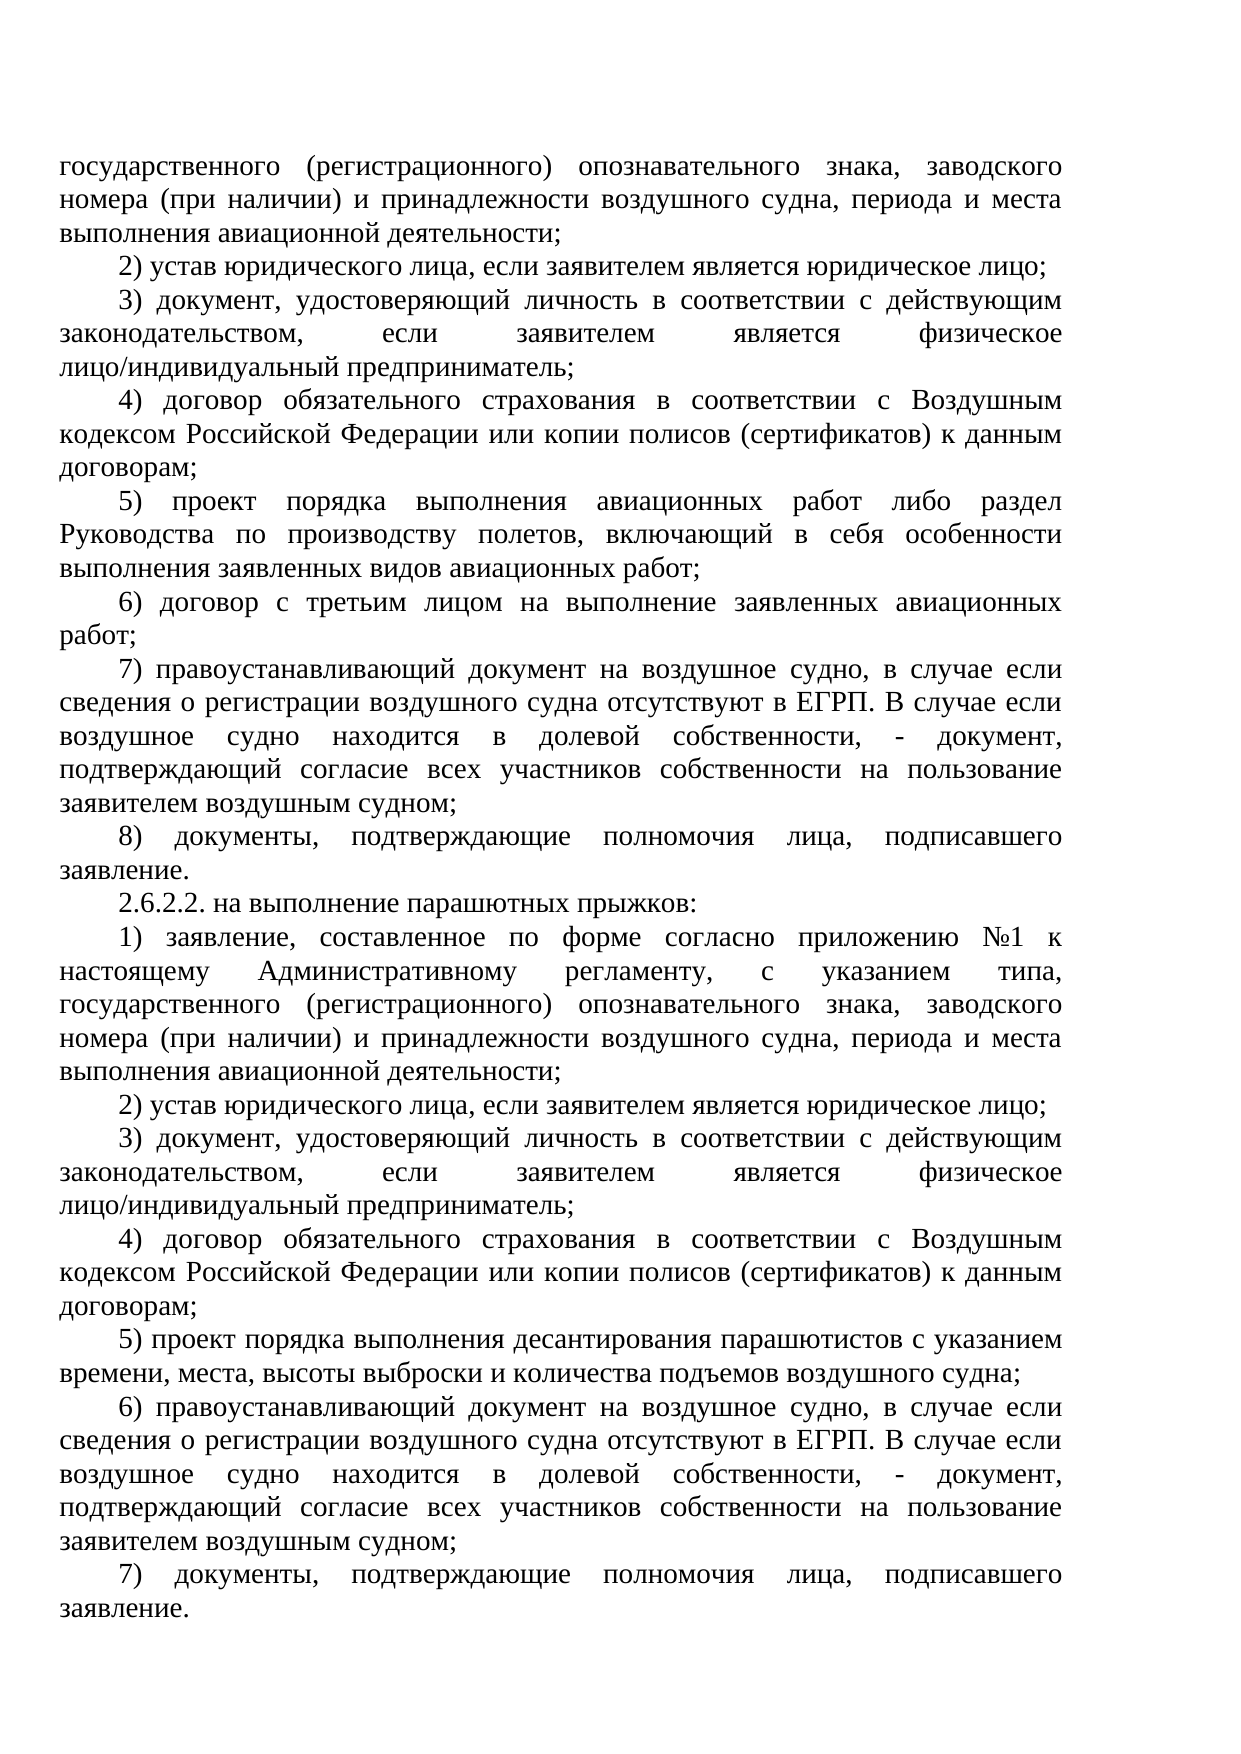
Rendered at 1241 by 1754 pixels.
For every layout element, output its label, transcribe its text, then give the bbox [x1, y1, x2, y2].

text 4) договор обязательного страхования в соответствии с Воздушным кодексом Российской Федерации или копии полисов (сертификатов) к данным договорам; [59, 1221, 1063, 1322]
text 3) документ, удостоверяющий личность в соответствии с действующим законодательством, если заявителем является физическое лицо/индивидуальный предприниматель; [59, 1120, 1063, 1221]
text 5) проект порядка выполнения десантирования парашютистов с указанием времени, места, высоты выброски и количества подъемов воздушного судна; [59, 1322, 1063, 1389]
text 8) документы, подтверждающие полномочия лица, подписавшего заявление. [59, 818, 1063, 886]
text 7) документы, подтверждающие полномочия лица, подписавшего заявление. [59, 1556, 1063, 1623]
text 2) устав юридического лица, если заявителем является юридическое лицо; [59, 1087, 1063, 1120]
text 7) правоустанавливающий документ на воздушное судно, в случае если сведения о регистрации воздушного судна отсутствуют в ЕГРП. В случае если воздушное судно находится в долевой собственности, - документ, подтверждающий согласие всех участников собственности на пользование заявителем воздушным судном; [59, 651, 1063, 818]
text 3) документ, удостоверяющий личность в соответствии с действующим законодательством, если заявителем является физическое лицо/индивидуальный предприниматель; [59, 282, 1063, 382]
text 6) правоустанавливающий документ на воздушное судно, в случае если сведения о регистрации воздушного судна отсутствуют в ЕГРП. В случае если воздушное судно находится в долевой собственности, - документ, подтверждающий согласие всех участников собственности на пользование заявителем воздушным судном; [59, 1389, 1063, 1556]
text 4) договор обязательного страхования в соответствии с Воздушным кодексом Российской Федерации или копии полисов (сертификатов) к данным договорам; [59, 382, 1063, 483]
text 2) устав юридического лица, если заявителем является юридическое лицо; [59, 248, 1063, 282]
text 5) проект порядка выполнения авиационных работ либо раздел Руководства по производству полетов, включающий в себя особенности выполнения заявленных видов авиационных работ; [59, 483, 1063, 584]
text 6) договор с третьим лицом на выполнение заявленных авиационных работ; [59, 584, 1063, 651]
text 2.6.2.2. на выполнение парашютных прыжков: [59, 886, 1063, 919]
